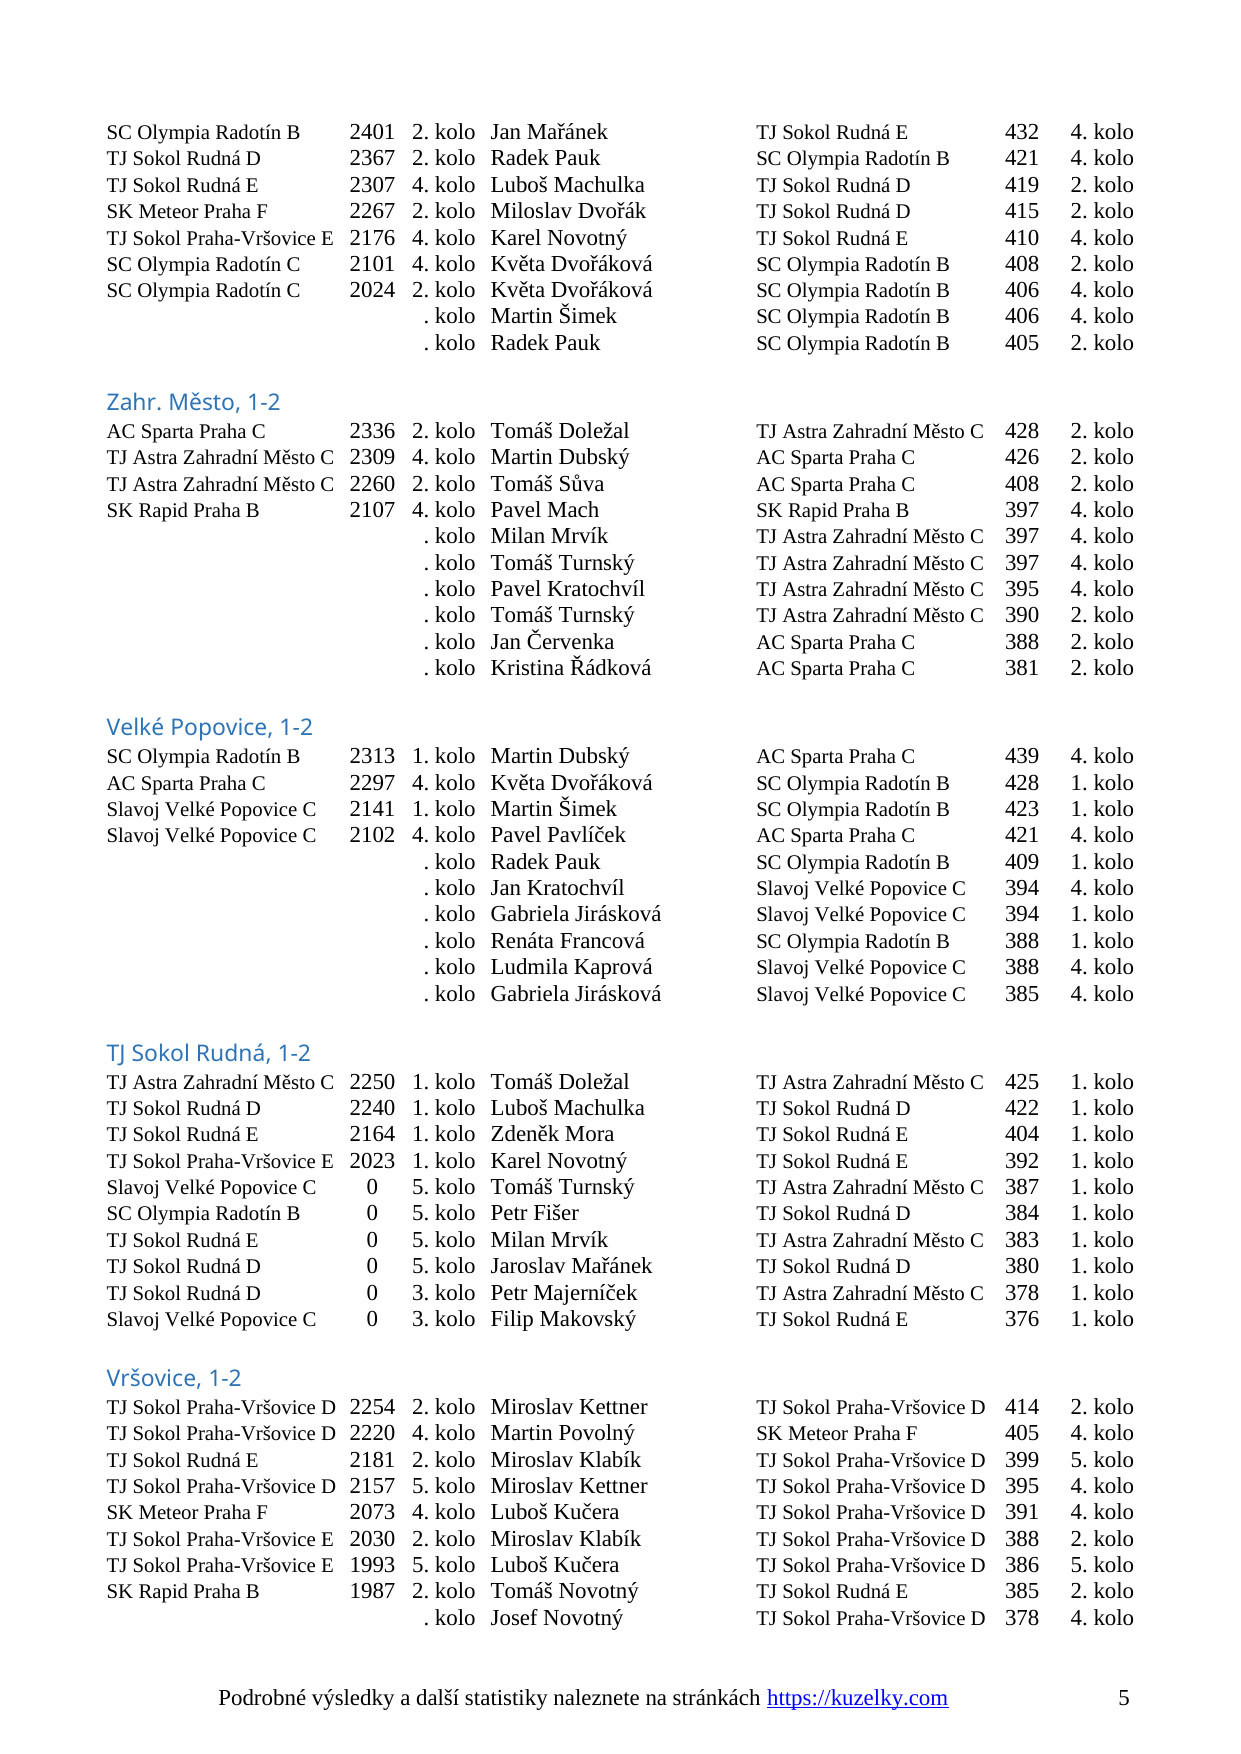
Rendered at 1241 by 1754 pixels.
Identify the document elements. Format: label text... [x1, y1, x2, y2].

text . kolo Martin Šimek SC Olympia Radotín B 406 4. kolo [106, 303, 1134, 329]
text . kolo Renáta Francová SC Olympia Radotín B 388 1. kolo [106, 927, 1134, 953]
text Slavoj Velké Popovice C 2102 4. kolo Pavel Pavlíček AC Sparta Praha C 421 4. kolo [106, 821, 1134, 848]
text AC Sparta Praha C 2297 4. kolo Květa Dvořáková SC Olympia Radotín B 428 1. kolo [106, 769, 1134, 795]
text . kolo Radek Pauk SC Olympia Radotín B 409 1. kolo [106, 848, 1134, 874]
text . kolo Milan Mrvík TJ Astra Zahradní Město C 397 4. kolo [106, 522, 1134, 549]
text AC Sparta Praha C 2336 2. kolo Tomáš Doležal TJ Astra Zahradní Město C 428 2. kolo [106, 417, 1134, 443]
text TJ Sokol Praha-Vršovice D 2220 4. kolo Martin Povolný SK Meteor Praha F 405 4. kolo [106, 1419, 1134, 1446]
text SC Olympia Radotín C 2101 4. kolo Květa Dvořáková SC Olympia Radotín B 408 2. kolo [106, 250, 1134, 276]
text Slavoj Velké Popovice C 0 3. kolo Filip Makovský TJ Sokol Rudná E 376 1. kolo [106, 1305, 1134, 1331]
text . kolo Pavel Kratochvíl TJ Astra Zahradní Město C 395 4. kolo [106, 575, 1134, 602]
text . kolo Josef Novotný TJ Sokol Praha-Vršovice D 378 4. kolo [106, 1604, 1134, 1630]
text SC Olympia Radotín C 2024 2. kolo Květa Dvořáková SC Olympia Radotín B 406 4. kolo [106, 276, 1134, 303]
text TJ Sokol Rudná E 2307 4. kolo Luboš Machulka TJ Sokol Rudná D 419 2. kolo [106, 171, 1134, 197]
text TJ Sokol Rudná E 2181 2. kolo Miroslav Klabík TJ Sokol Praha-Vršovice D 399 5. kolo [106, 1446, 1134, 1472]
text . kolo Kristina Řádková AC Sparta Praha C 381 2. kolo [106, 654, 1134, 681]
text TJ Sokol Rudná D 2240 1. kolo Luboš Machulka TJ Sokol Rudná D 422 1. kolo [106, 1094, 1134, 1120]
text SC Olympia Radotín B 0 5. kolo Petr Fišer TJ Sokol Rudná D 384 1. kolo [106, 1199, 1134, 1226]
subtitle TJ Sokol Rudná, 1-2 [106, 1036, 1134, 1068]
text . kolo Jan Kratochvíl Slavoj Velké Popovice C 394 4. kolo [106, 874, 1134, 901]
text . kolo Gabriela Jirásková Slavoj Velké Popovice C 394 1. kolo [106, 901, 1134, 927]
text TJ Sokol Praha-Vršovice E 2023 1. kolo Karel Novotný TJ Sokol Rudná E 392 1. kolo [106, 1147, 1134, 1173]
text SC Olympia Radotín B 2401 2. kolo Jan Mařánek TJ Sokol Rudná E 432 4. kolo [106, 118, 1134, 144]
text TJ Sokol Praha-Vršovice E 2030 2. kolo Miroslav Klabík TJ Sokol Praha-Vršovice D 388 2. kolo [106, 1525, 1134, 1551]
text TJ Sokol Rudná D 0 3. kolo Petr Majerníček TJ Astra Zahradní Město C 378 1. kolo [106, 1278, 1134, 1305]
text TJ Sokol Rudná E 2164 1. kolo Zdeněk Mora TJ Sokol Rudná E 404 1. kolo [106, 1120, 1134, 1147]
text SK Meteor Praha F 2073 4. kolo Luboš Kučera TJ Sokol Praha-Vršovice D 391 4. kolo [106, 1498, 1134, 1525]
text TJ Sokol Rudná E 0 5. kolo Milan Mrvík TJ Astra Zahradní Město C 383 1. kolo [106, 1226, 1134, 1252]
subtitle Velké Popovice, 1-2 [106, 711, 1134, 742]
text . kolo Radek Pauk SC Olympia Radotín B 405 2. kolo [106, 329, 1134, 355]
text SK Rapid Praha B 2107 4. kolo Pavel Mach SK Rapid Praha B 397 4. kolo [106, 496, 1134, 522]
text . kolo Gabriela Jirásková Slavoj Velké Popovice C 385 4. kolo [106, 979, 1134, 1006]
text TJ Astra Zahradní Město C 2309 4. kolo Martin Dubský AC Sparta Praha C 426 2. kolo [106, 443, 1134, 470]
text TJ Sokol Praha-Vršovice E 2176 4. kolo Karel Novotný TJ Sokol Rudná E 410 4. kolo [106, 223, 1134, 250]
text TJ Sokol Praha-Vršovice D 2254 2. kolo Miroslav Kettner TJ Sokol Praha-Vršovice D 414 2. kolo [106, 1393, 1134, 1419]
text SK Meteor Praha F 2267 2. kolo Miloslav Dvořák TJ Sokol Rudná D 415 2. kolo [106, 197, 1134, 223]
text TJ Sokol Rudná D 2367 2. kolo Radek Pauk SC Olympia Radotín B 421 4. kolo [106, 144, 1134, 171]
text Slavoj Velké Popovice C 2141 1. kolo Martin Šimek SC Olympia Radotín B 423 1. kolo [106, 795, 1134, 821]
text TJ Sokol Praha-Vršovice E 1993 5. kolo Luboš Kučera TJ Sokol Praha-Vršovice D 386 5. kolo [106, 1551, 1134, 1577]
text TJ Astra Zahradní Město C 2260 2. kolo Tomáš Sůva AC Sparta Praha C 408 2. kolo [106, 470, 1134, 496]
text SK Rapid Praha B 1987 2. kolo Tomáš Novotný TJ Sokol Rudná E 385 2. kolo [106, 1577, 1134, 1604]
text TJ Sokol Praha-Vršovice D 2157 5. kolo Miroslav Kettner TJ Sokol Praha-Vršovice D 395 4. kolo [106, 1472, 1134, 1498]
text . kolo Ludmila Kaprová Slavoj Velké Popovice C 388 4. kolo [106, 953, 1134, 979]
text . kolo Jan Červenka AC Sparta Praha C 388 2. kolo [106, 628, 1134, 654]
subtitle Vršovice, 1-2 [106, 1362, 1134, 1393]
text . kolo Tomáš Turnský TJ Astra Zahradní Město C 397 4. kolo [106, 549, 1134, 575]
text SC Olympia Radotín B 2313 1. kolo Martin Dubský AC Sparta Praha C 439 4. kolo [106, 742, 1134, 769]
text Slavoj Velké Popovice C 0 5. kolo Tomáš Turnský TJ Astra Zahradní Město C 387 1. kolo [106, 1173, 1134, 1199]
subtitle Zahr. Město, 1-2 [106, 386, 1134, 417]
text TJ Astra Zahradní Město C 2250 1. kolo Tomáš Doležal TJ Astra Zahradní Město C 425 1. kolo [106, 1068, 1134, 1094]
text . kolo Tomáš Turnský TJ Astra Zahradní Město C 390 2. kolo [106, 602, 1134, 628]
text TJ Sokol Rudná D 0 5. kolo Jaroslav Mařánek TJ Sokol Rudná D 380 1. kolo [106, 1252, 1134, 1278]
